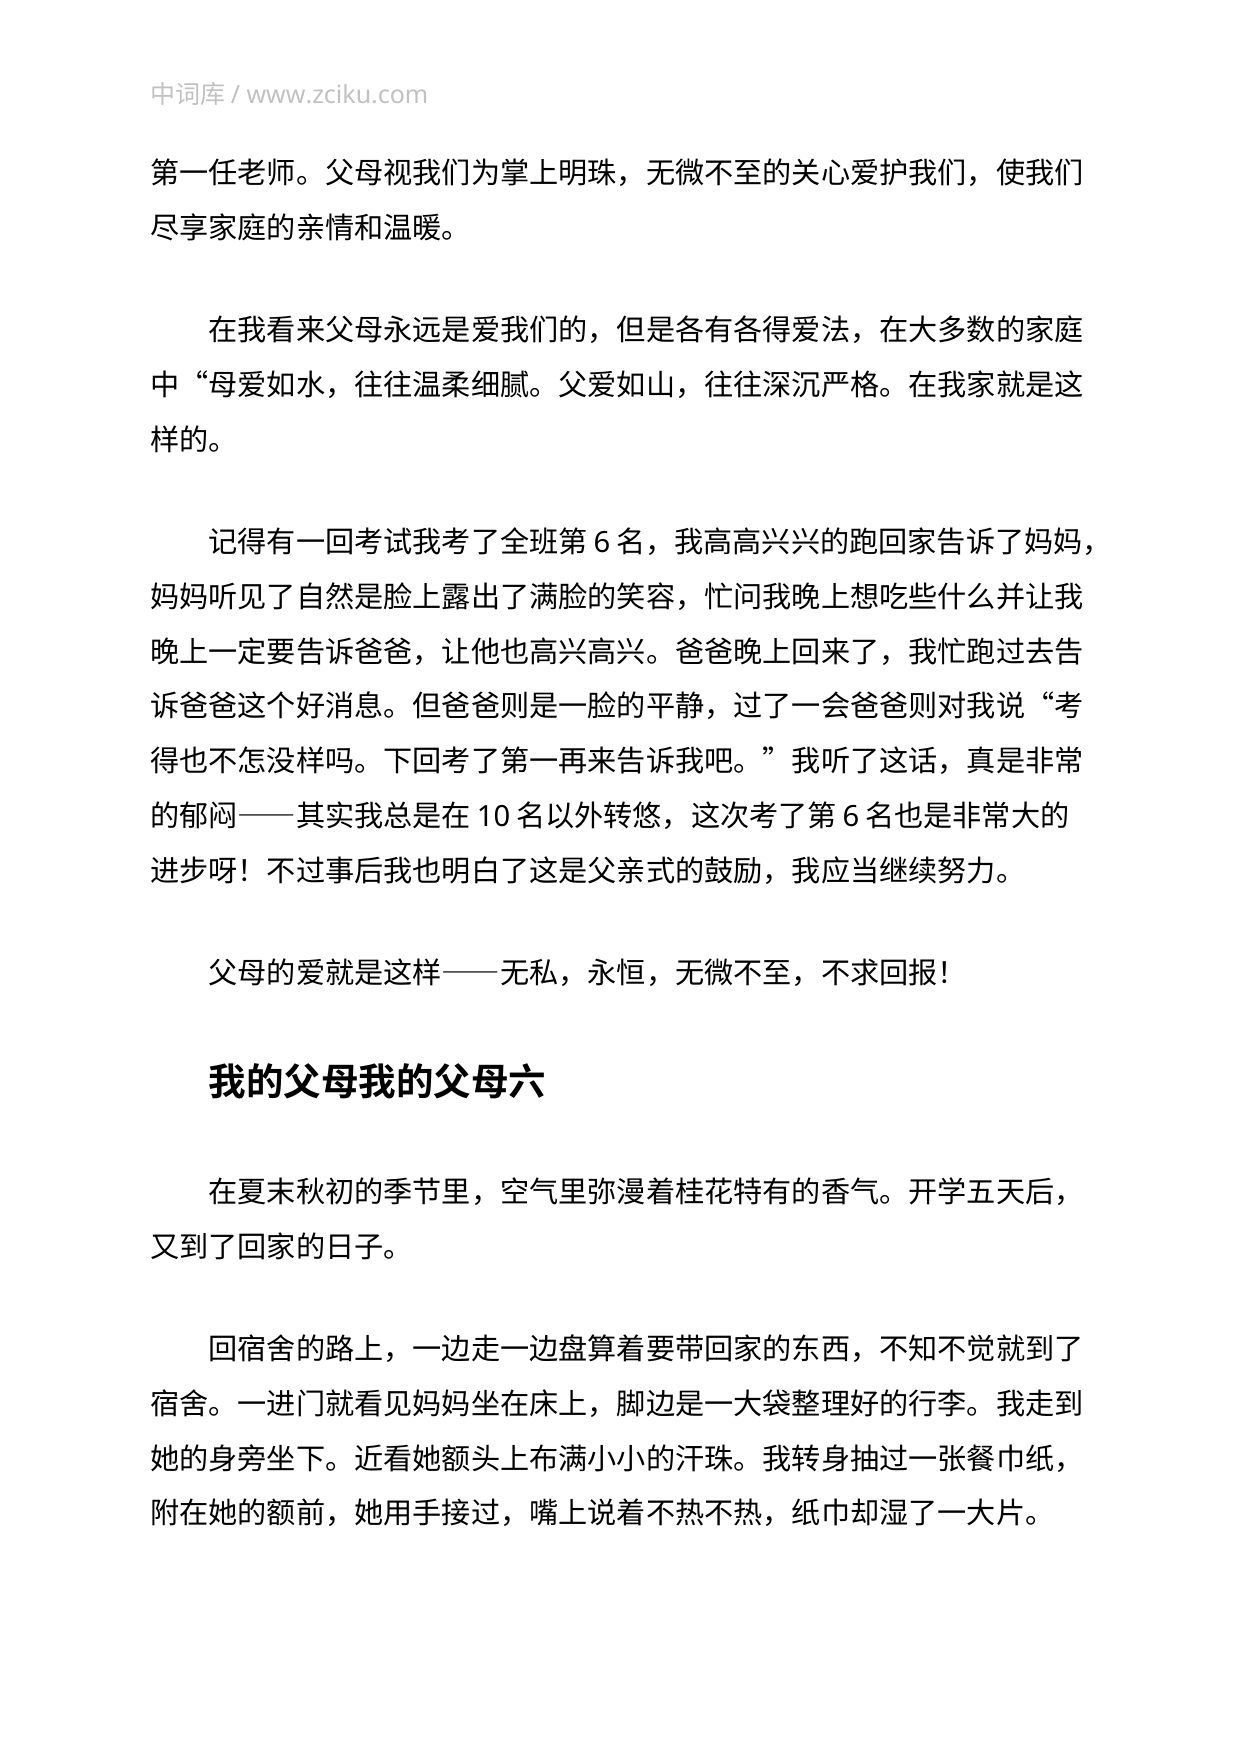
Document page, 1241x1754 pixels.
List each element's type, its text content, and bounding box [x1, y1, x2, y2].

text 在夏末秋初的季节里，空气里弥漫着桂花特有的香气。开学五天后，又到了回家的日子。 [150, 1169, 1090, 1266]
text 在我看来父母永远是爱我们的，但是各有各得爱法，在大多数的家庭中“母爱如水，往往温柔细腻。父爱如山，往往深沉严格。在我家就是这样的。 [150, 307, 1090, 459]
text 我的父母我的父母六 [150, 1051, 1090, 1106]
text 回宿舍的路上，一边走一边盘算着要带回家的东西，不知不觉就到了宿舍。一进门就看见妈妈坐在床上，脚边是一大袋整理好的行李。我走到她的身旁坐下。近看她额头上布满小小的汗珠。我转身抽过一张餐巾纸，附在她的额前，她用手接过，嘴上说着不热不热，纸巾却湿了一大片。 [150, 1325, 1090, 1532]
text 父母的爱就是这样——无私，永恒，无微不至，不求回报！ [150, 949, 1090, 992]
text 记得有一回考试我考了全班第6名，我高高兴兴的跑回家告诉了妈妈，妈妈听见了自然是脸上露出了满脸的笑容，忙问我晚上想吃些什么并让我晚上一定要告诉爸爸，让他也高兴高兴。爸爸晚上回来了，我忙跑过去告诉爸爸这个好消息。但爸爸则是一脸的平静，过了一会爸爸则对我说“考得也不怎没样吗。下回考了第一再来告诉我吧。”我听了这话，真是非常的郁闷——其实我总是在10名以外转悠，这次考了第6名也是非常大的进步呀！不过事后我也明白了这是父亲式的鼓励，我应当继续努力。 [150, 518, 1090, 890]
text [150, 150, 1090, 247]
